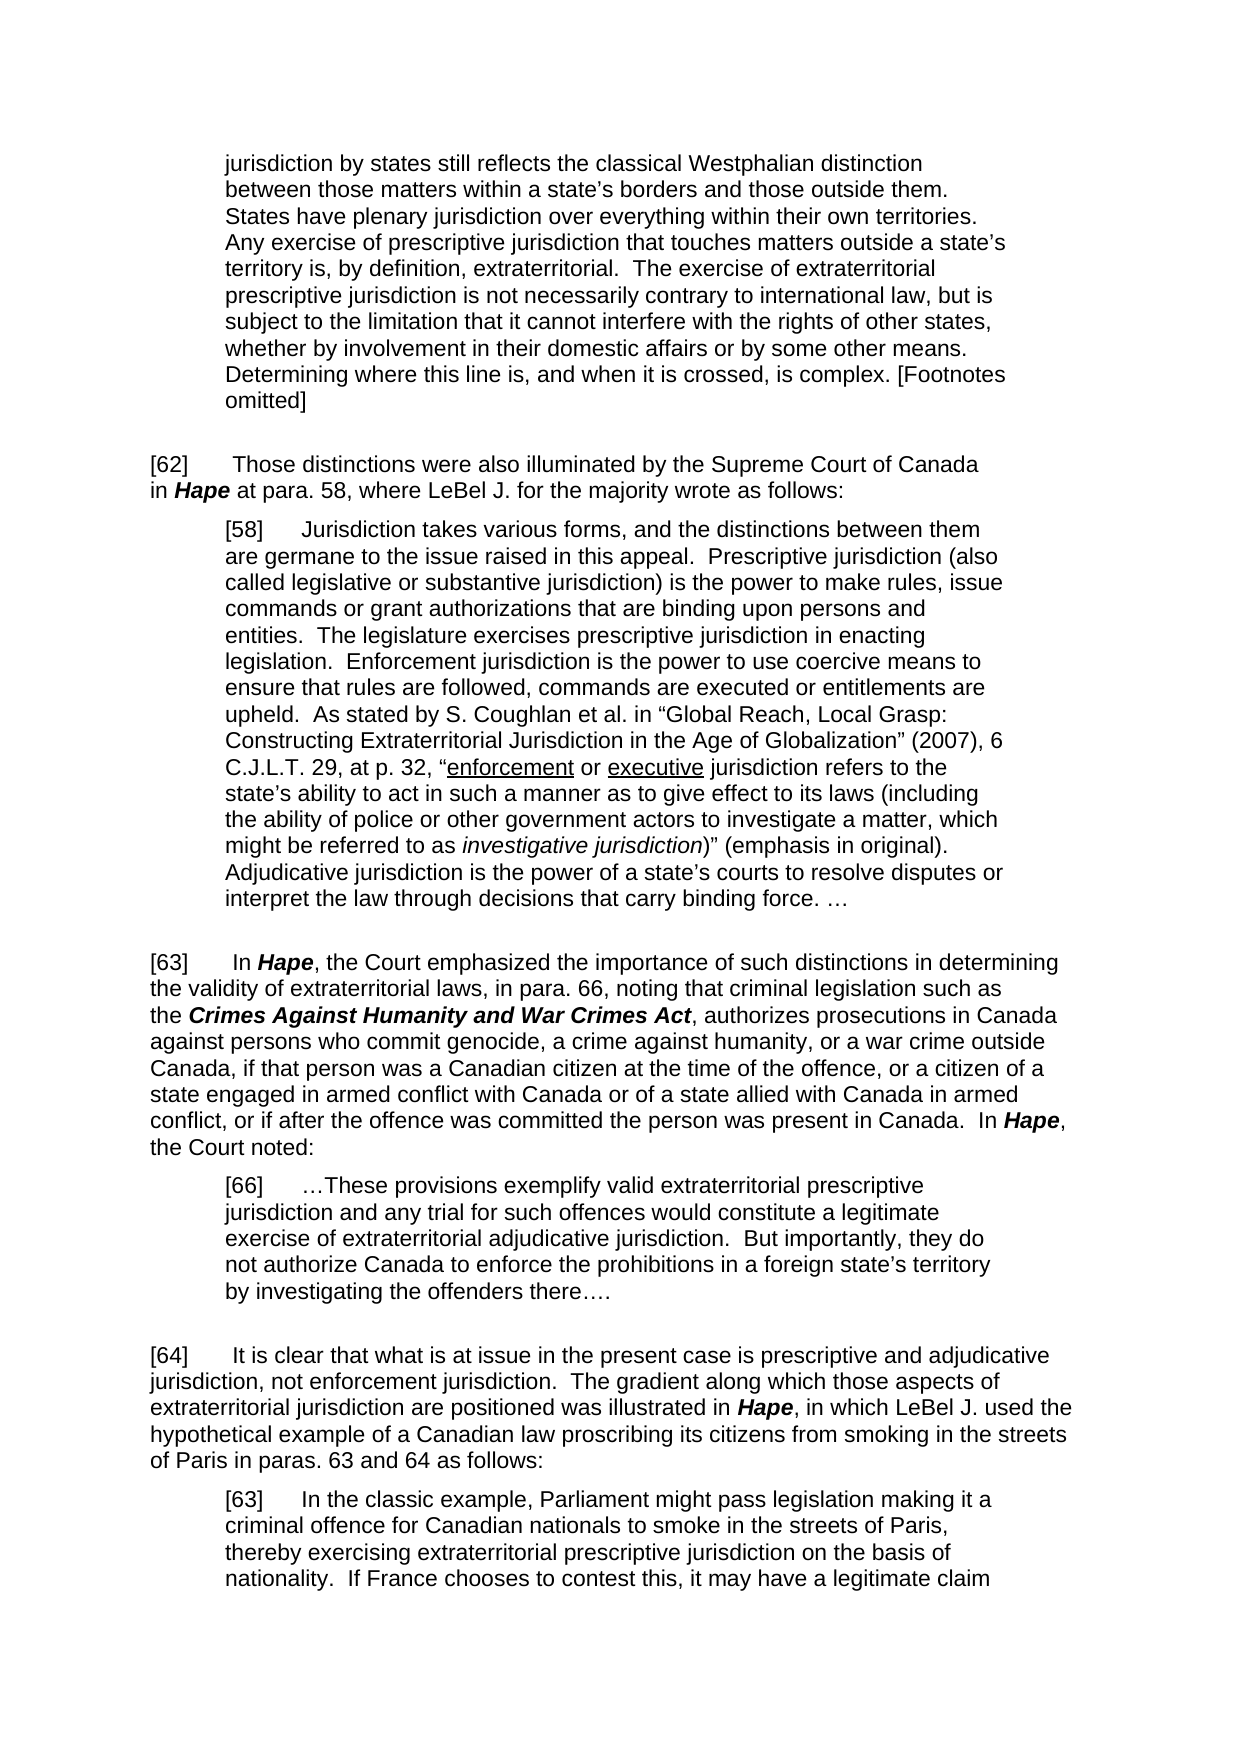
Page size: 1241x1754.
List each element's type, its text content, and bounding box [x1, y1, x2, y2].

text [64] It is clear that what is at issue in the present case is prescriptive and adjudicative jurisdiction, not enforcement jurisdiction. The gradient along which those aspects of extraterritorial jurisdiction are positioned was illustrated in Hape, in which LeBel J. used the hypothetical example of a Canadian law proscribing its citizens from smoking in the streets of Paris in paras. 63 and 64 as follows: [150, 1342, 1090, 1473]
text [225, 1486, 1015, 1591]
text [63] In Hape, the Court emphasized the importance of such distinctions in determining the validity of extraterritorial laws, in para. 66, noting that criminal legislation such as the Crimes Against Humanity and War Crimes Act, authorizes prosecutions in Canada against persons who commit genocide, a crime against humanity, or a war crime outside Canada, if that person was a Canadian citizen at the time of the offence, or a citizen of a state engaged in armed conflict with Canada or of a state allied with Canada in armed conflict, or if after the offence was committed the person was present in Canada. In Hape, the Court noted: [150, 949, 1090, 1160]
text [62] Those distinctions were also illuminated by the Supreme Court of Canada in Hape at para. 58, where LeBel J. for the majority wrote as follows: [150, 451, 1090, 504]
text [66] …These provisions exemplify valid extraterritorial prescriptive jurisdiction and any trial for such offences would constitute a legitimate exercise of extraterritorial adjudicative jurisdiction. But importantly, they do not authorize Canada to enforce the prohibitions in a foreign state’s territory by investigating the offenders there…. [225, 1172, 1015, 1304]
text [58] Jurisdiction takes various forms, and the distinctions between them are germane to the issue raised in this appeal. Prescriptive jurisdiction (also called legislative or substantive jurisdiction) is the power to make rules, issue commands or grant authorizations that are binding upon persons and entities. The legislature exercises prescriptive jurisdiction in enacting legislation. Enforcement jurisdiction is the power to use coercive means to ensure that rules are followed, commands are executed or entitlements are upheld. As stated by S. Coughlan et al. in “Global Reach, Local Grasp: Constructing Extraterritorial Jurisdiction in the Age of Globalization” (2007), 6 C.J.L.T. 29, at p. 32, “enforcement or executive jurisdiction refers to the state’s ability to act in such a manner as to give effect to its laws (including the ability of police or other government actors to investigate a matter, which might be referred to as investigative jurisdiction)” (emphasis in original). Adjudicative jurisdiction is the power of a state’s courts to resolve disputes or interpret the law through decisions that carry binding force. … [225, 516, 1015, 912]
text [225, 150, 1015, 413]
